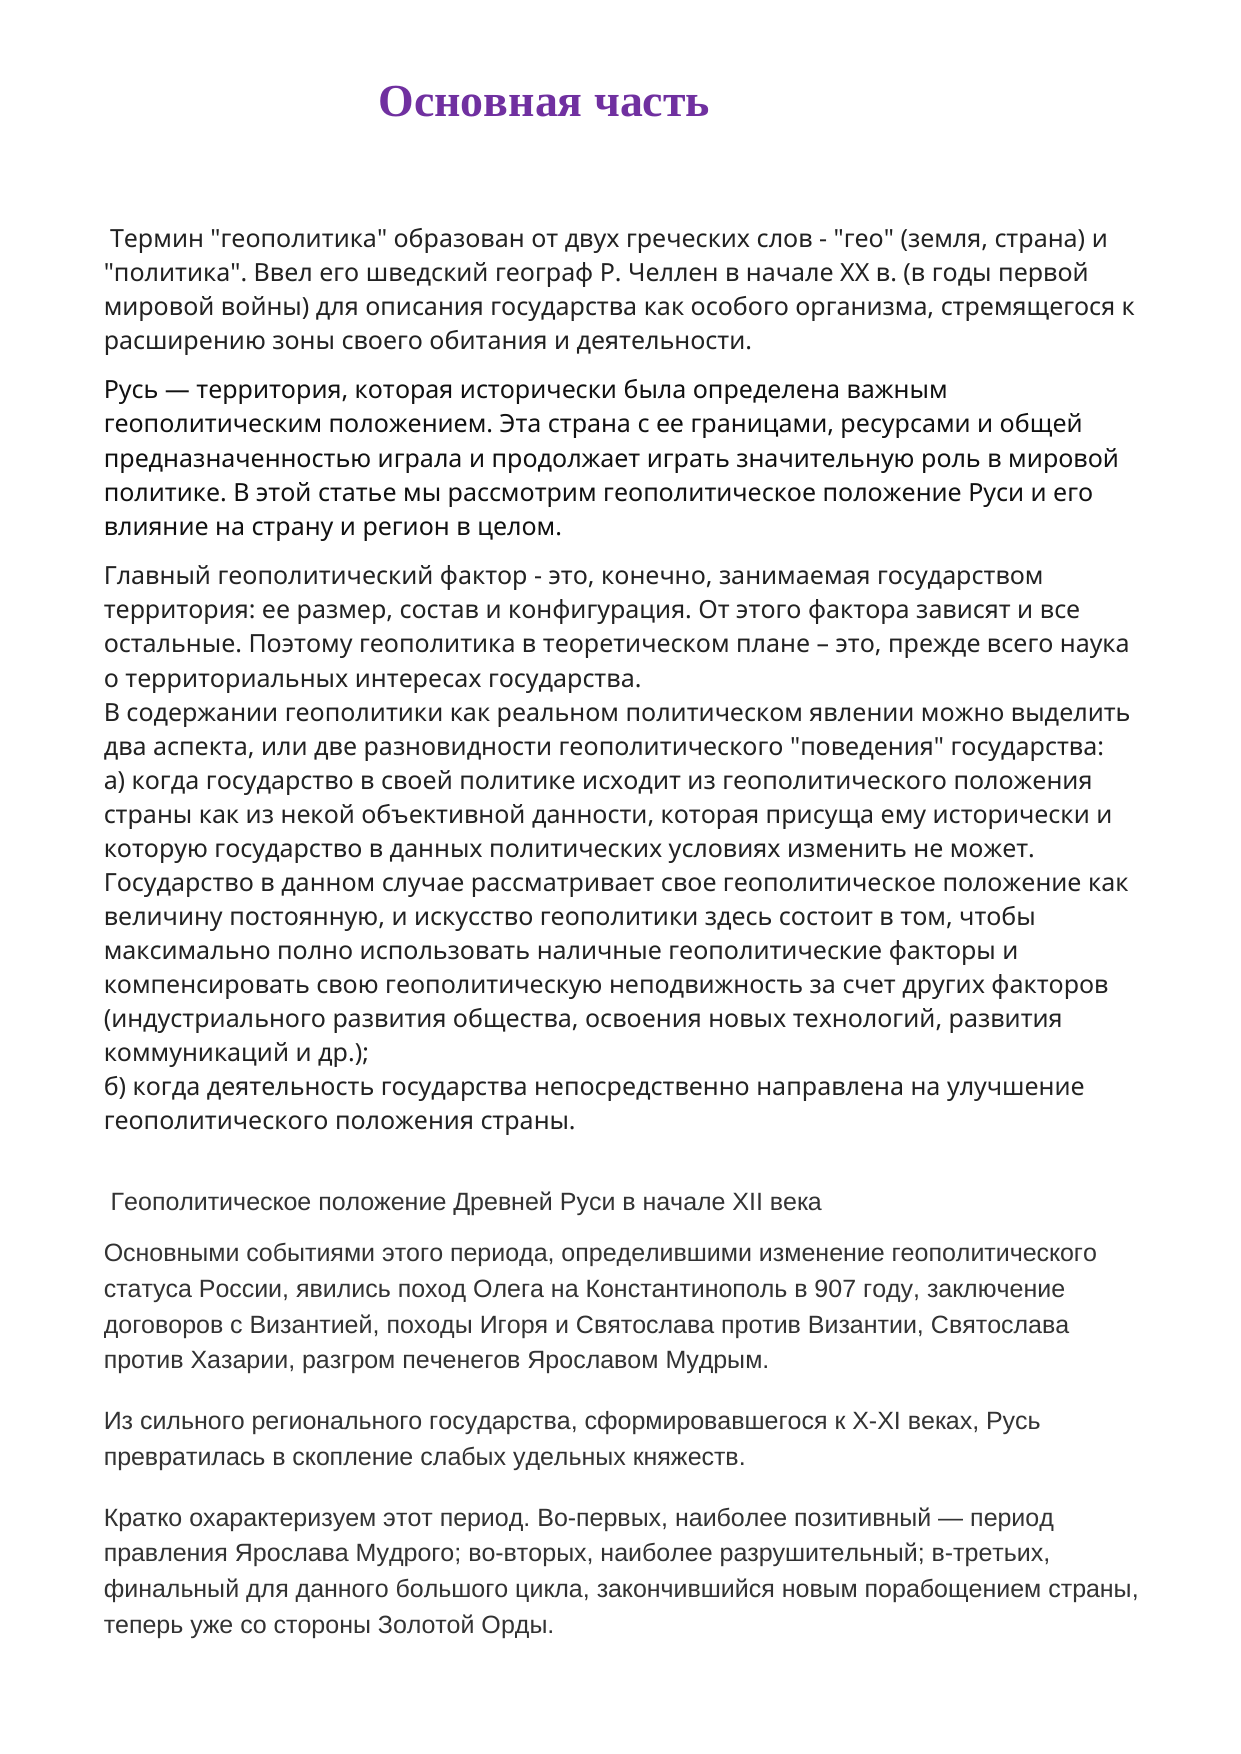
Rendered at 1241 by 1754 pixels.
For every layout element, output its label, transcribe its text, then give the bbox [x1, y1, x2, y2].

text Основная часть [103, 74, 1152, 127]
text Геополитическое положение Древней Руси в начале XII века [103, 1187, 1152, 1216]
text Из сильного регионального государства, сформировавшегося к X-XI веках, Русь превратилась в скопление слабых удельных княжеств. [103, 1399, 1152, 1471]
text а) когда государство в своей политике исходит из геополитического положения страны как из некой объективной данности, которая присуща ему исторически и которую государство в данных политических условиях изменить не может. Государство в данном случае рассматривает свое геополитическое положение как величину постоянную, и искусство геополитики здесь состоит в том, чтобы максимально полно использовать наличные геополитические факторы и компенсировать свою геополитическую неподвижность за счет других факторов (индустриального развития общества, освоения новых технологий, развития коммуникаций и др.); [103, 762, 1152, 1069]
text Основными событиями этого периода, определившими изменение геополитического статуса России, явились поход Олега на Константинополь в 907 году, заключение договоров с Византией, походы Игоря и Святослава против Византии, Святослава против Хазарии, разгром печенегов Ярославом Мудрым. [103, 1231, 1152, 1374]
text Главный геополитический фактор - это, конечно, занимаемая государством территория: ее размер, состав и конфигурация. От этого фактора зависят и все остальные. Поэтому геополитика в теоретическом плане – это, прежде всего наука о территориальных интересах государства. [103, 558, 1152, 694]
text б) когда деятельность государства непосредственно направлена на улучшение геополитического положения страны. [103, 1069, 1152, 1137]
text Кратко охарактеризуем этот период. Во-первых, наиболее позитивный — период правления Ярослава Мудрого; во-вторых, наиболее разрушительный; в-третьих, финальный для данного большого цикла, закончившийся новым порабощением страны, теперь уже со стороны Золотой Орды. [103, 1496, 1152, 1638]
text Термин "геополитика" образован от двух греческих слов - "гео" (земля, страна) и "политика". Ввел его шведский географ Р. Челлен в начале XX в. (в годы первой мировой войны) для описания государства как особого организма, стремящегося к расширению зоны своего обитания и деятельности. [103, 220, 1152, 356]
text Русь — территория, которая исторически была определена важным геополитическим положением. Эта страна с ее границами, ресурсами и общей предназначенностью играла и продолжает играть значительную роль в мировой политике. В этой статье мы рассмотрим геополитическое положение Руси и его влияние на страну и регион в целом. [562, 372, 1152, 542]
text В содержании геополитики как реальном политическом явлении можно выделить два аспекта, или две разновидности геополитического "поведения" государства: [103, 694, 1152, 762]
